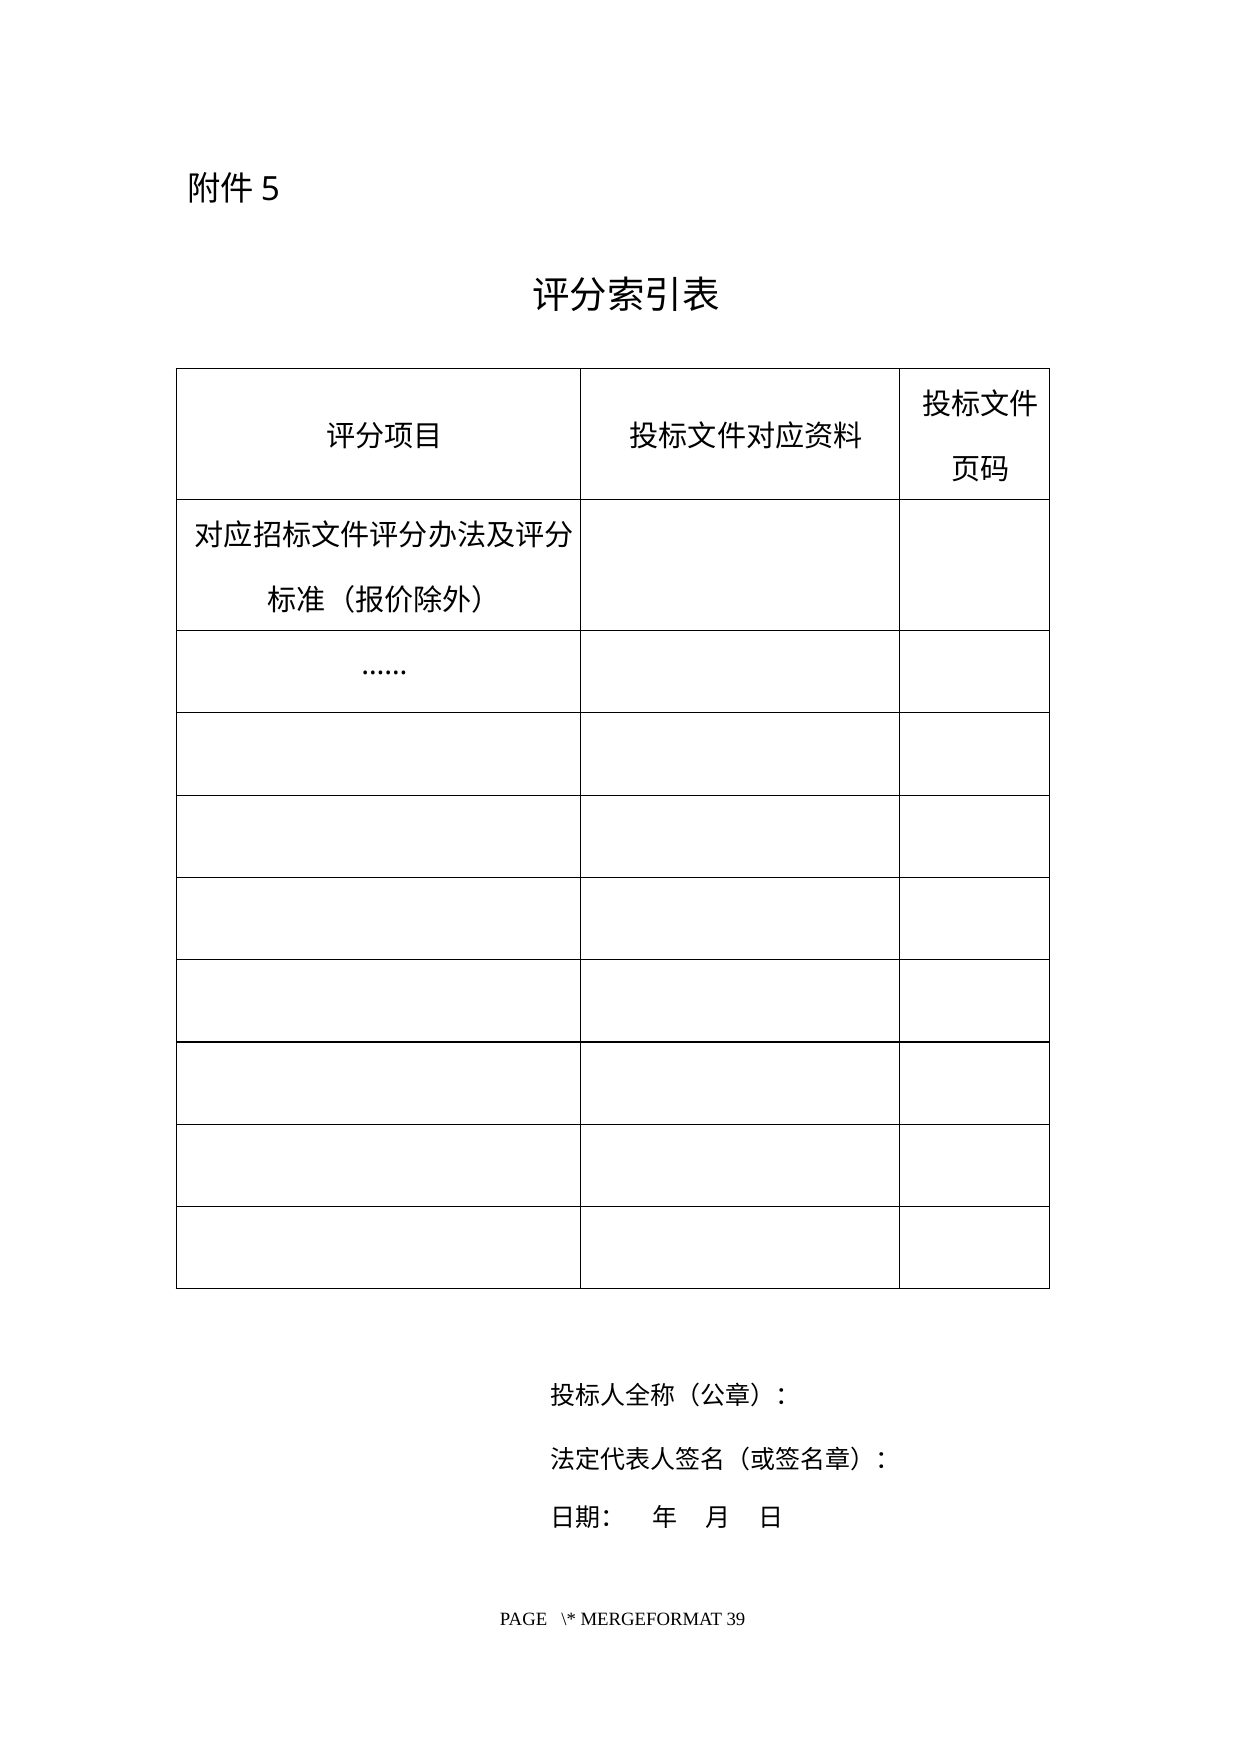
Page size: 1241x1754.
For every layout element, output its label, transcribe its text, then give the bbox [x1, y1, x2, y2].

text 评分索引表 [187, 259, 1064, 324]
table_cell [177, 878, 580, 959]
table_cell [900, 1125, 1049, 1206]
table_cell [581, 960, 899, 1041]
table_cell [900, 500, 1049, 630]
table_cell [581, 796, 899, 877]
table_cell [177, 1207, 580, 1288]
table_cell [177, 960, 580, 1041]
text 附件5 [187, 162, 1053, 210]
text 日期： 年 月 日 [187, 1483, 1053, 1548]
table_cell [900, 631, 1049, 712]
table_cell [581, 1043, 899, 1124]
table_cell [177, 713, 580, 794]
table_cell [581, 1207, 899, 1288]
table_cell …… [177, 631, 580, 712]
table_cell [900, 796, 1049, 877]
table_header 评分项目 [177, 369, 580, 499]
table_cell [581, 878, 899, 959]
table_header 投标文件对应资料 [581, 369, 899, 499]
table_cell [177, 1043, 580, 1124]
table_cell [900, 1207, 1049, 1288]
text 法定代表人签名（或签名章）： [187, 1430, 1072, 1478]
table_cell [177, 1125, 580, 1206]
table_cell [900, 960, 1049, 1041]
table_cell [900, 878, 1049, 959]
table_cell [581, 631, 899, 712]
table_cell [581, 1125, 899, 1206]
table_cell 对应招标文件评分办法及评分标准（报价除外） [177, 500, 580, 630]
table_cell [900, 713, 1049, 794]
table_cell [581, 500, 899, 630]
table_cell [581, 713, 899, 794]
table_cell [177, 796, 580, 877]
text 投标人全称（公章）： [187, 1368, 1053, 1413]
table_cell [900, 1043, 1049, 1124]
table_header 投标文件页码 [900, 369, 1049, 499]
